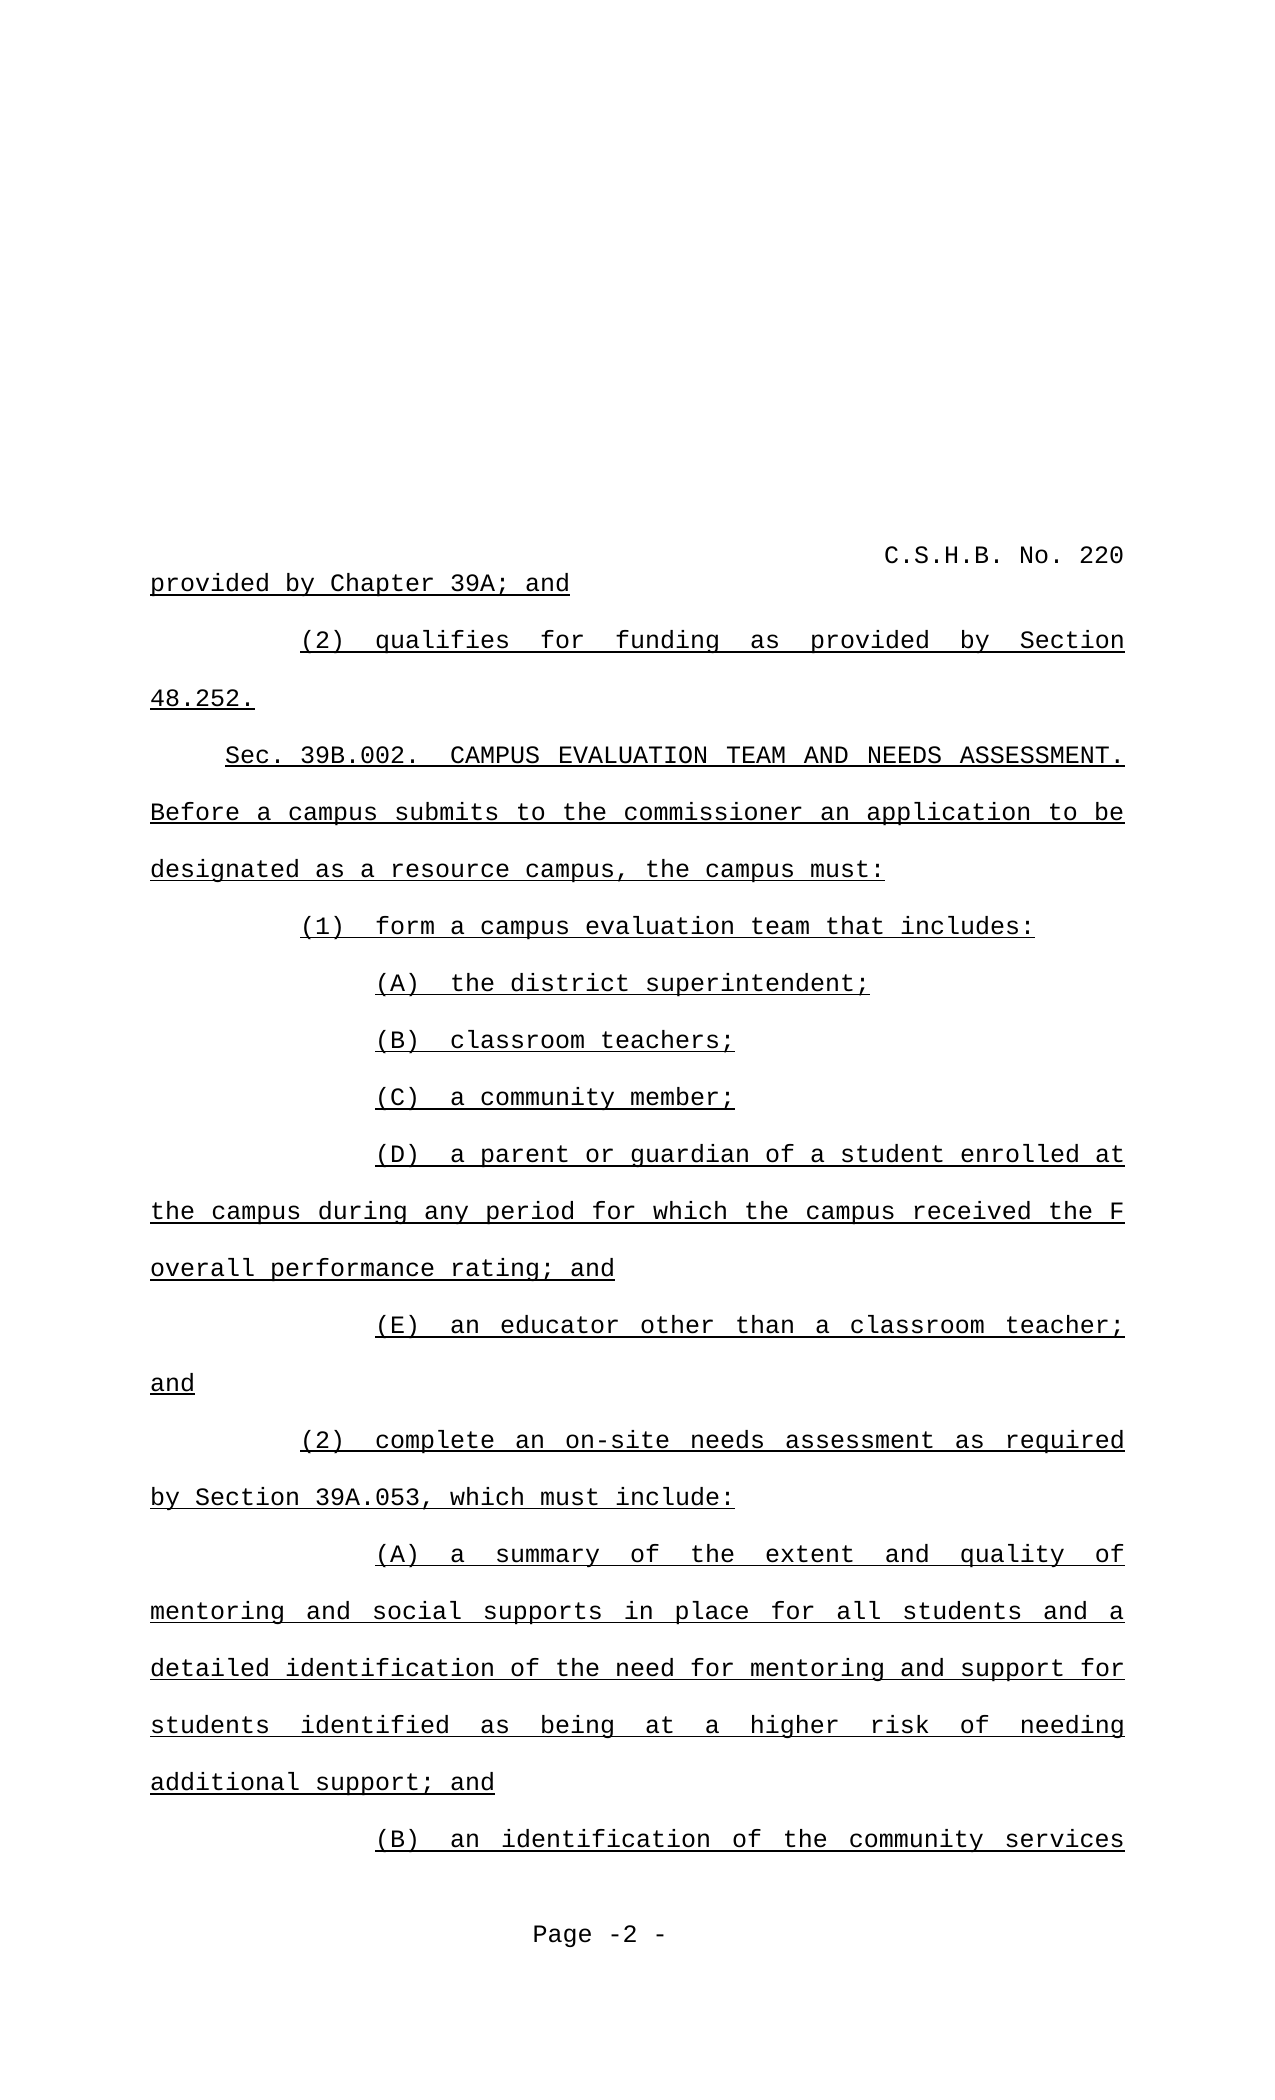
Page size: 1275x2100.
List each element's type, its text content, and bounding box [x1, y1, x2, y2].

text (C) a community member; [150, 1084, 1125, 1113]
text (A) a summary of the extent and quality of mentoring and social supports in place for all students and a detailed identification of the need for mentoring and support for students identified as being at a higher risk of needing additional support; and [150, 1737, 1125, 1798]
text (A) a summary of the extent and quality of mentoring and social supports in place for all students and a detailed identification of the need for mentoring and support for students identified as being at a higher risk of needing additional support; and [150, 1623, 1125, 1679]
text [150, 1827, 1125, 1855]
text (E) an educator other than a classroom teacher; and [150, 1313, 1125, 1398]
text Sec. 39B.002. CAMPUS EVALUATION TEAM AND NEEDS ASSESSMENT. Before a campus submits to the commissioner an application to be designated as a resource campus, the campus must: [150, 824, 1125, 885]
text (A) a summary of the extent and quality of mentoring and social supports in place for all students and a detailed identification of the need for mentoring and support for students identified as being at a higher risk of needing additional support; and [150, 1680, 1125, 1736]
text Sec. 39B.002. CAMPUS EVALUATION TEAM AND NEEDS ASSESSMENT. Before a campus submits to the commissioner an application to be designated as a resource campus, the campus must: [150, 742, 1125, 822]
text (D) a parent or guardian of a student enrolled at the campus during any period for which the campus received the F overall performance rating; and [150, 1224, 1125, 1284]
text (1) form a campus evaluation team that includes: [150, 913, 1125, 942]
text (A) a summary of the extent and quality of mentoring and social supports in place for all students and a detailed identification of the need for mentoring and support for students identified as being at a higher risk of needing additional support; and [150, 1541, 1125, 1622]
text (2) complete an on-site needs assessment as required by Section 39A.053, which must include: [150, 1427, 1125, 1513]
text (D) a parent or guardian of a student enrolled at the campus during any period for which the campus received the F overall performance rating; and [150, 1142, 1125, 1222]
text (2) qualifies for funding as provided by Section 48.252. [150, 628, 1125, 713]
text (A) the district superintendent; [150, 970, 1125, 999]
text (B) classroom teachers; [150, 1027, 1125, 1056]
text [150, 571, 1125, 599]
